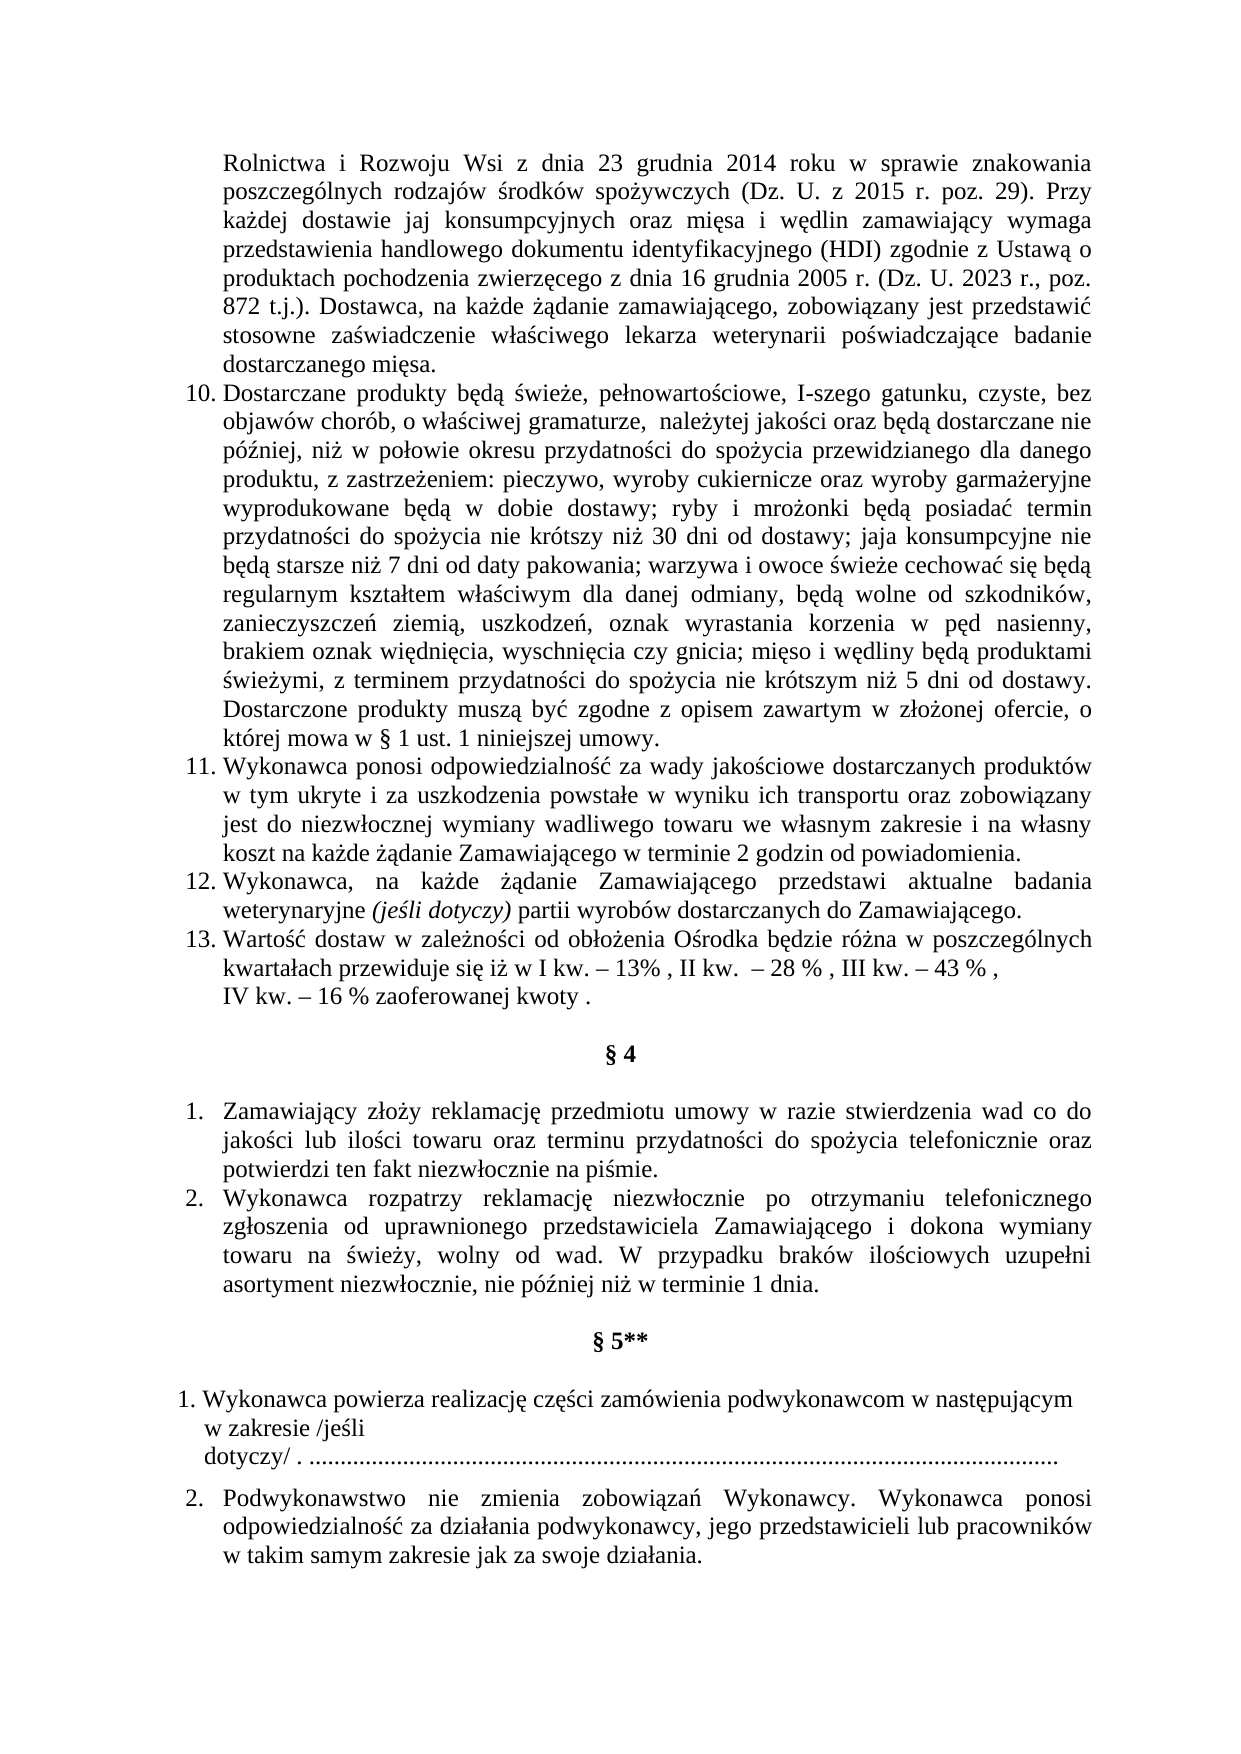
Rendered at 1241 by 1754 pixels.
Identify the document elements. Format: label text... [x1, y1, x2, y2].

text IV kw. – 16 % zaoferowanej kwoty . [223, 981, 1093, 1010]
list Wykonawca ponosi odpowiedzialność za wady jakościowe dostarczanych produktów w tym ukryte i za uszkodzenia powstałe w wyniku ich transportu oraz zobowiązany jest do niezwłocznej wymiany wadliwego towaru we własnym zakresie i na własny koszt na każde żądanie Zamawiającego w terminie 2 godzin od powiadomienia. [185, 751, 1093, 866]
list Wykonawca, na każde żądanie Zamawiającego przedstawi aktualne badania weterynaryjne (jeśli dotyczy) partii wyrobów dostarczanych do Zamawiającego. [185, 866, 1093, 924]
list Zamawiający złoży reklamację przedmiotu umowy w razie stwierdzenia wad co do jakości lub ilości towaru oraz terminu przydatności do spożycia telefonicznie oraz potwierdzi ten fakt niezwłocznie na piśmie. [185, 1096, 1093, 1183]
list Wartość dostaw w zależności od obłożenia Ośrodka będzie różna w poszczególnych kwartałach przewiduje się iż w I kw. – 13% , II kw. – 28 % , III kw. – 43 % , [185, 924, 1093, 981]
text § 5** [148, 1326, 1093, 1355]
text § 4 [148, 1039, 1093, 1068]
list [185, 148, 1093, 378]
list Dostarczane produkty będą świeże, pełnowartościowe, I-szego gatunku, czyste, bez objawów chorób, o właściwej gramaturze, należytej jakości oraz będą dostarczane nie później, niż w połowie okresu przydatności do spożycia przewidzianego dla danego produktu, z zastrzeżeniem: pieczywo, wyroby cukiernicze oraz wyroby garmażeryjne wyprodukowane będą w dobie dostawy; ryby i mrożonki będą posiadać termin przydatności do spożycia nie krótszy niż 30 dni od dostawy; jaja konsumpcyjne nie będą starsze niż 7 dni od daty pakowania; warzywa i owoce świeże cechować się będą regularnym kształtem właściwym dla danej odmiany, będą wolne od szkodników, zanieczyszczeń ziemią, uszkodzeń, oznak wyrastania korzenia w pęd nasienny, brakiem oznak więdnięcia, wyschnięcia czy gnicia; mięso i wędliny będą produktami świeżymi, z terminem przydatności do spożycia nie krótszym niż 5 dni od dostawy. Dostarczone produkty muszą być zgodne z opisem zawartym w złożonej ofercie, o której mowa w § 1 ust. 1 niniejszej umowy. [185, 378, 1093, 751]
list Podwykonawstwo nie zmienia zobowiązań Wykonawcy. Wykonawca ponosi odpowiedzialność za działania podwykonawcy, jego przedstawicieli lub pracowników w takim samym zakresie jak za swoje działania. [185, 1483, 1093, 1569]
text 1. Wykonawca powierza realizację części zamówienia podwykonawcom w następującym w zakresie /jeśli dotyczy/ . ........................................................................................................................ [177, 1384, 1093, 1470]
list Wykonawca rozpatrzy reklamację niezwłocznie po otrzymaniu telefonicznego zgłoszenia od uprawnionego przedstawiciela Zamawiającego i dokona wymiany towaru na świeży, wolny od wad. W przypadku braków ilościowych uzupełni asortyment niezwłocznie, nie później niż w terminie 1 dnia. [185, 1183, 1093, 1298]
